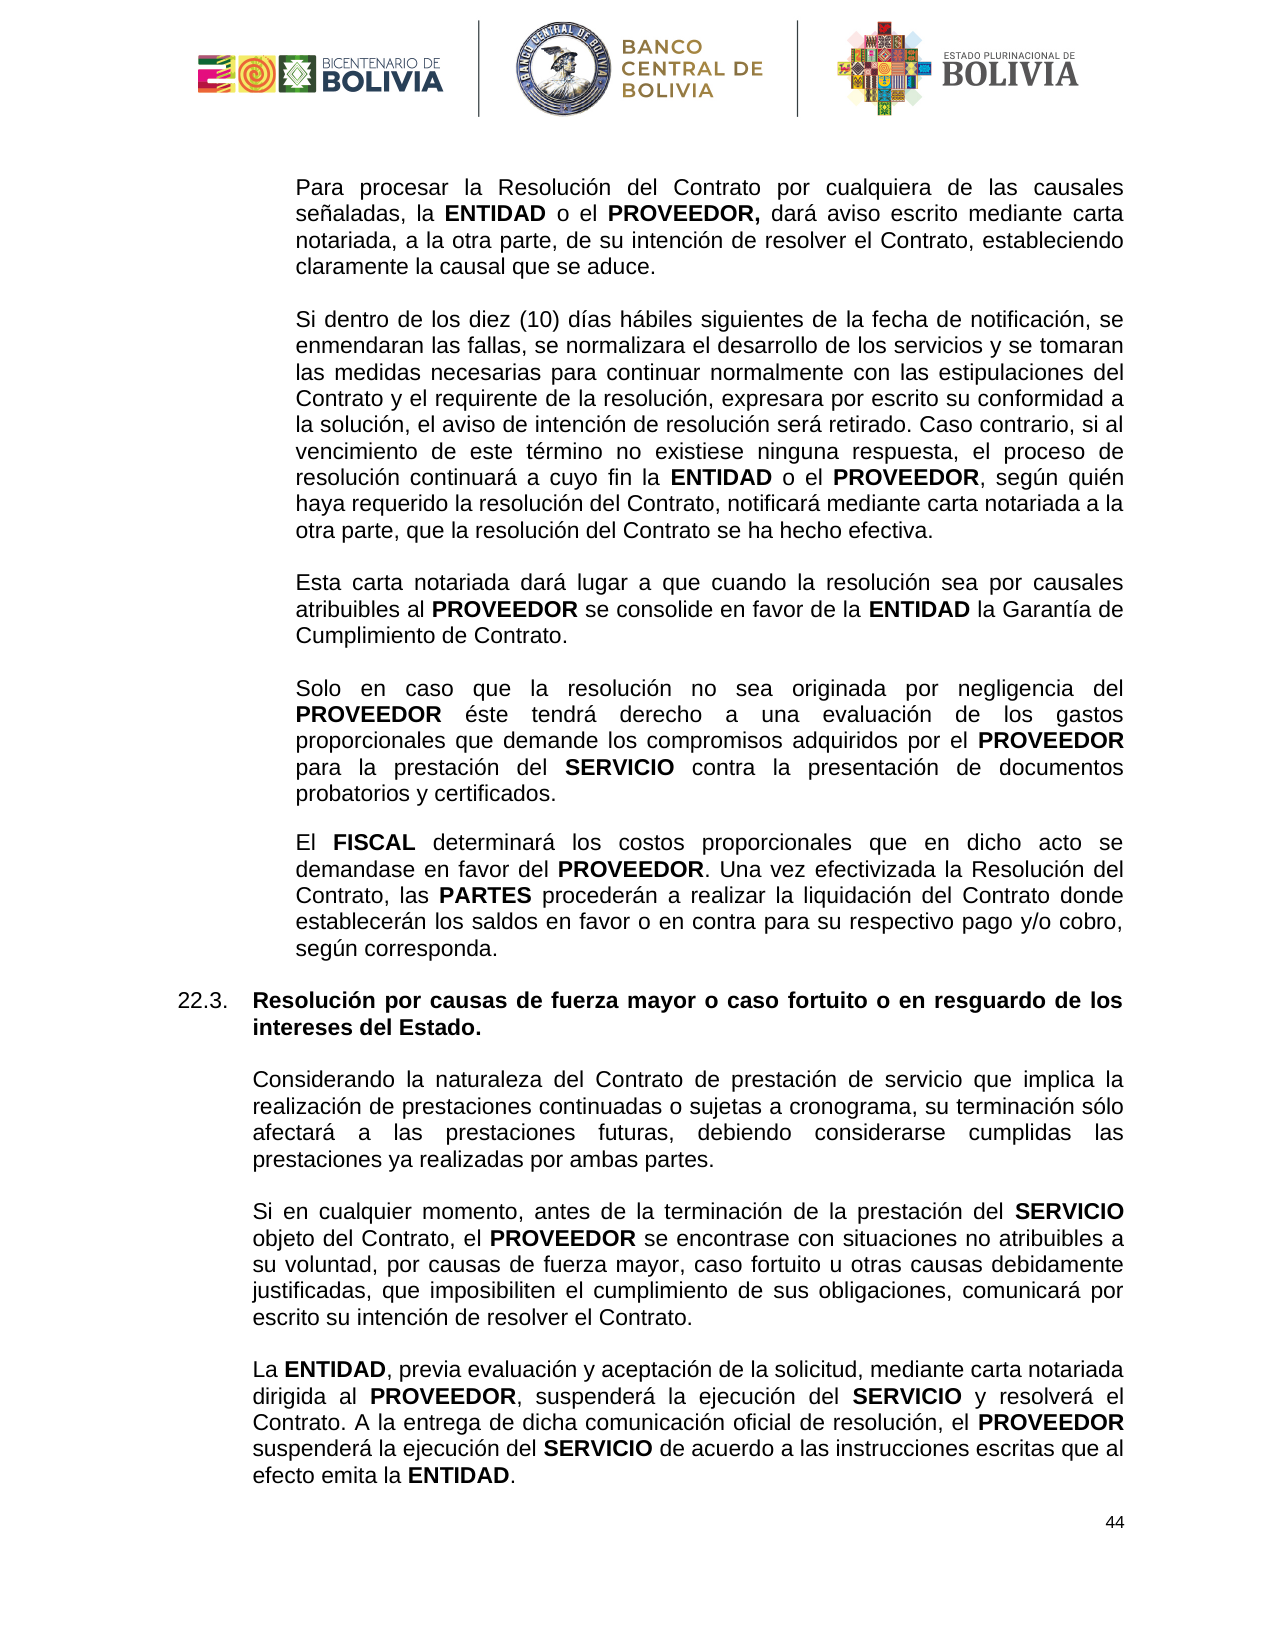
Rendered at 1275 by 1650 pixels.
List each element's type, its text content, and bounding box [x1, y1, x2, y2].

text Para procesar la Resolución del Contrato por cualquiera de las causales señaladas, la ENTIDAD o el PROVEEDOR, dará aviso escrito mediante carta notariada, a la otra parte, de su intención de resolver el Contrato, estableciendo claramente la causal que se aduce. [295, 174, 1124, 279]
text Esta carta notariada dará lugar a que cuando la resolución sea por causales atribuibles al PROVEEDOR se consolide en favor de la ENTIDAD la Garantía de Cumplimiento de Contrato. [295, 569, 1124, 648]
text Solo en caso que la resolución no sea originada por negligencia del PROVEEDOR éste tendrá derecho a una evaluación de los gastos proporcionales que demande los compromisos adquiridos por el PROVEEDOR para la prestación del SERVICIO contra la presentación de documentos probatorios y certificados. [295, 675, 1124, 807]
text El FISCAL determinará los costos proporcionales que en dicho acto se demandase en favor del PROVEEDOR. Una vez efectivizada la Resolución del Contrato, las PARTES procederán a realizar la liquidación del Contrato donde establecerán los saldos en favor o en contra para su respectivo pago y/o cobro, según corresponda. [295, 829, 1124, 961]
picture [0, 4, 1275, 120]
text Si en cualquier momento, antes de la terminación de la prestación del SERVICIO objeto del Contrato, el PROVEEDOR se encontrase con situaciones no atribuibles a su voluntad, por causas de fuerza mayor, caso fortuito u otras causas debidamente justificadas, que imposibiliten el cumplimiento de sus obligaciones, comunicará por escrito su intención de resolver el Contrato. [252, 1198, 1124, 1330]
text Si dentro de los diez (10) días hábiles siguientes de la fecha de notificación, se enmendaran las fallas, se normalizara el desarrollo de los servicios y se tomaran las medidas necesarias para continuar normalmente con las estipulaciones del Contrato y el requirente de la resolución, expresara por escrito su conformidad a la solución, el aviso de intención de resolución será retirado. Caso contrario, si al vencimiento de este término no existiese ninguna respuesta, el proceso de resolución continuará a cuyo fin la ENTIDAD o el PROVEEDOR, según quién haya requerido la resolución del Contrato, notificará mediante carta notariada a la otra parte, que la resolución del Contrato se ha hecho efectiva. [295, 306, 1124, 543]
text La ENTIDAD, previa evaluación y aceptación de la solicitud, mediante carta notariada dirigida al PROVEEDOR, suspenderá la ejecución del SERVICIO y resolverá el Contrato. A la entrega de dicha comunicación oficial de resolución, el PROVEEDOR suspenderá la ejecución del SERVICIO de acuerdo a las instrucciones escritas que al efecto emita la ENTIDAD. [252, 1356, 1124, 1488]
text Considerando la naturaleza del Contrato de prestación de servicio que implica la realización de prestaciones continuadas o sujetas a cronograma, su terminación sólo afectará a las prestaciones futuras, debiendo considerarse cumplidas las prestaciones ya realizadas por ambas partes. [252, 1066, 1124, 1172]
list Resolución por causas de fuerza mayor o caso fortuito o en resguardo de los intereses del Estado. [177, 987, 1124, 1040]
